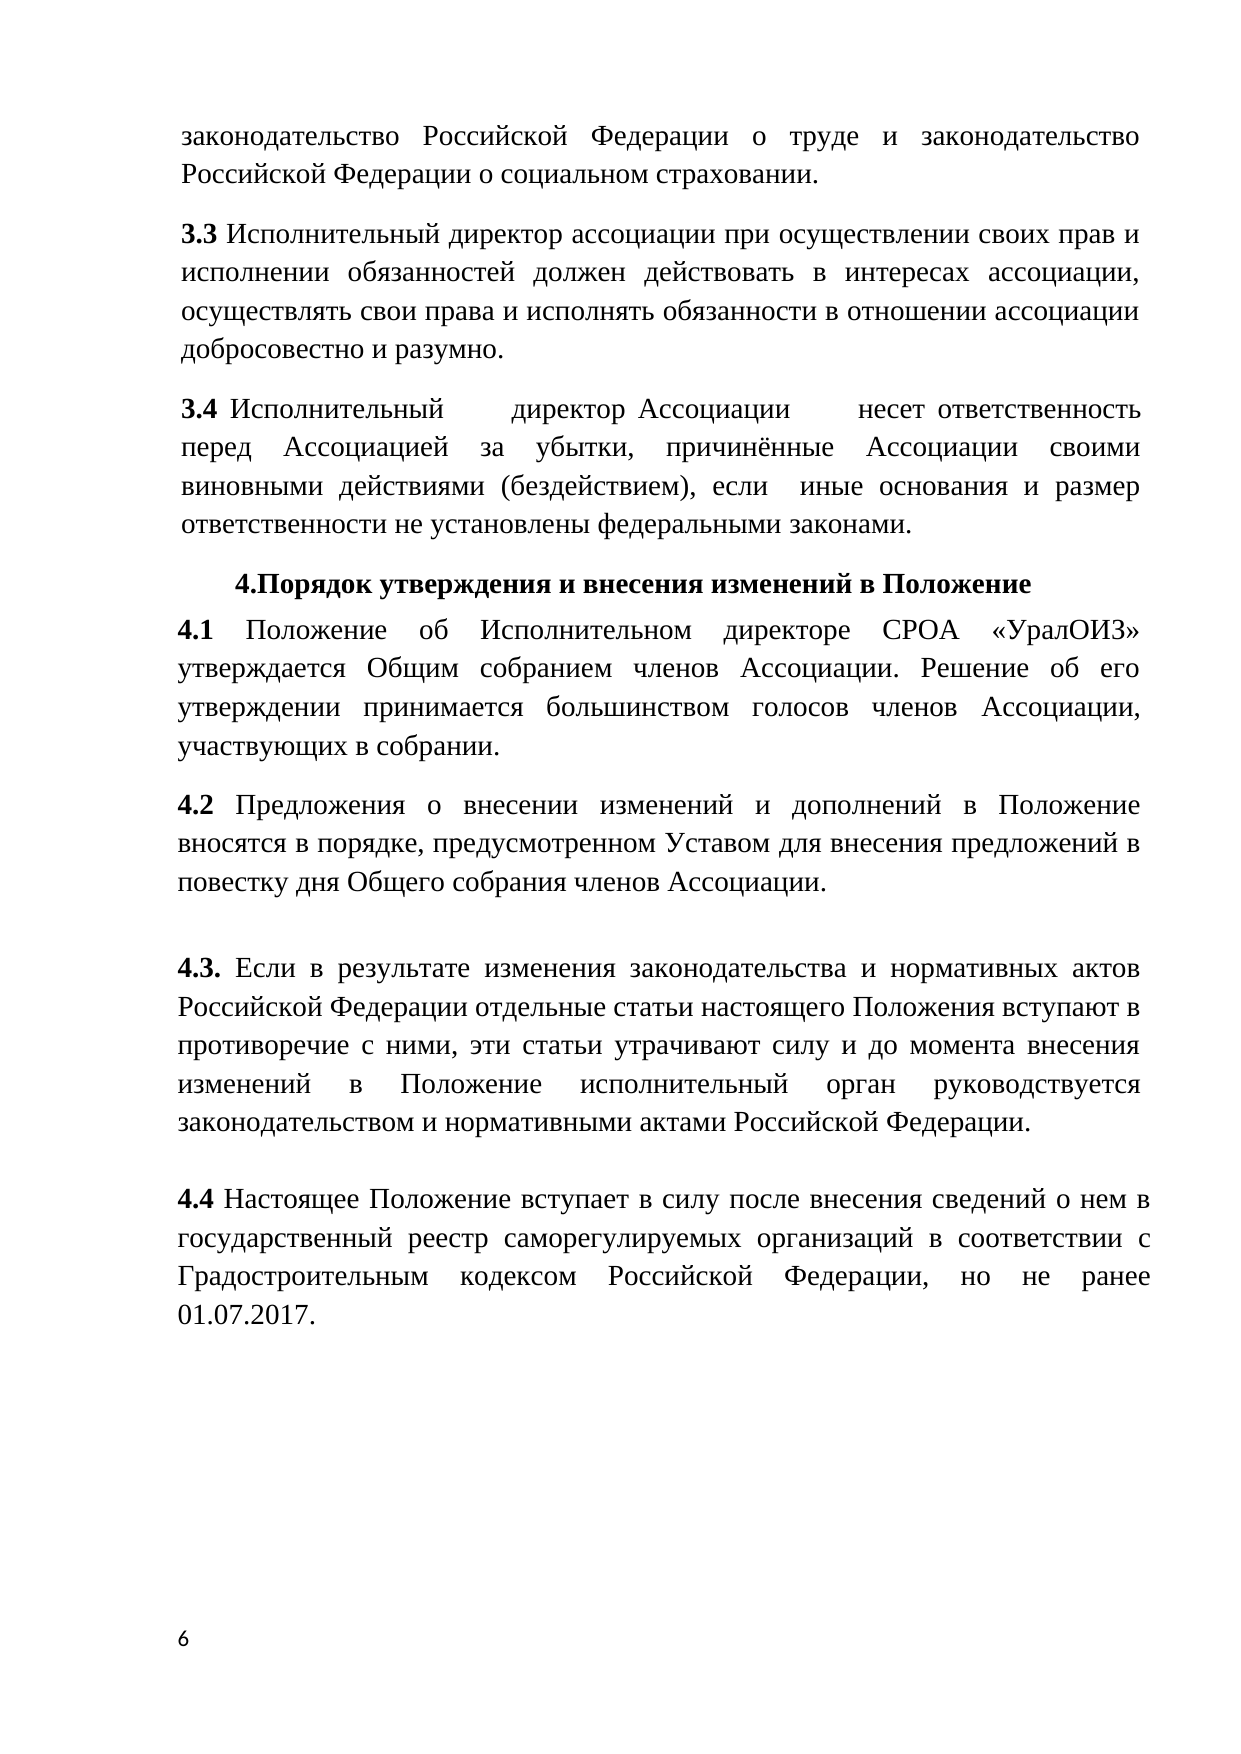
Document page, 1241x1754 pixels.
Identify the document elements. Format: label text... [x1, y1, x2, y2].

text 3.4 Исполнительный директор Ассоциации несет ответственность перед Ассоциацией за убытки, причинённые Ассоциации своими виновными действиями (бездействием), если иные основания и размер ответственности не установлены федеральными законами. [181, 391, 1141, 540]
text 4.3. Если в результате изменения законодательства и нормативных актов Российской Федерации отдельные статьи настоящего Положения вступают в противоречие с ними, эти статьи утрачивают силу и до момента внесения изменений в Положение исполнительный орган руководствуется законодательством и нормативными актами Российской Федерации. [177, 950, 1141, 1138]
text 4.1 Положение об Исполнительном директоре СРОА «УралОИЗ» утверждается Общим собранием членов Ассоциации. Решение об его утверждении принимается большинством голосов членов Ассоциации, участвующих в собрании. [177, 612, 1141, 761]
text 4.4 Настоящее Положение вступает в силу после внесения сведений о нем в государственный реестр саморегулируемых организаций в соответствии с Градостроительным кодексом Российской Федерации, но не ранее 01.07.2017. [177, 1181, 1152, 1331]
text 4.2 Предложения о внесении изменений и дополнений в Положение вносятся в порядке, предусмотренном Уставом для внесения предложений в повестку дня Общего собрания членов Ассоциации. [177, 787, 1141, 898]
text 3.3 Исполнительный директор ассоциации при осуществлении своих прав и исполнении обязанностей должен действовать в интересах ассоциации, осуществлять свои права и исполнять обязанности в отношении ассоциации добросовестно и разумно. [181, 216, 1140, 365]
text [181, 118, 1140, 190]
subtitle 4.Порядок утверждения и внесения изменений в Положение [133, 566, 1081, 599]
